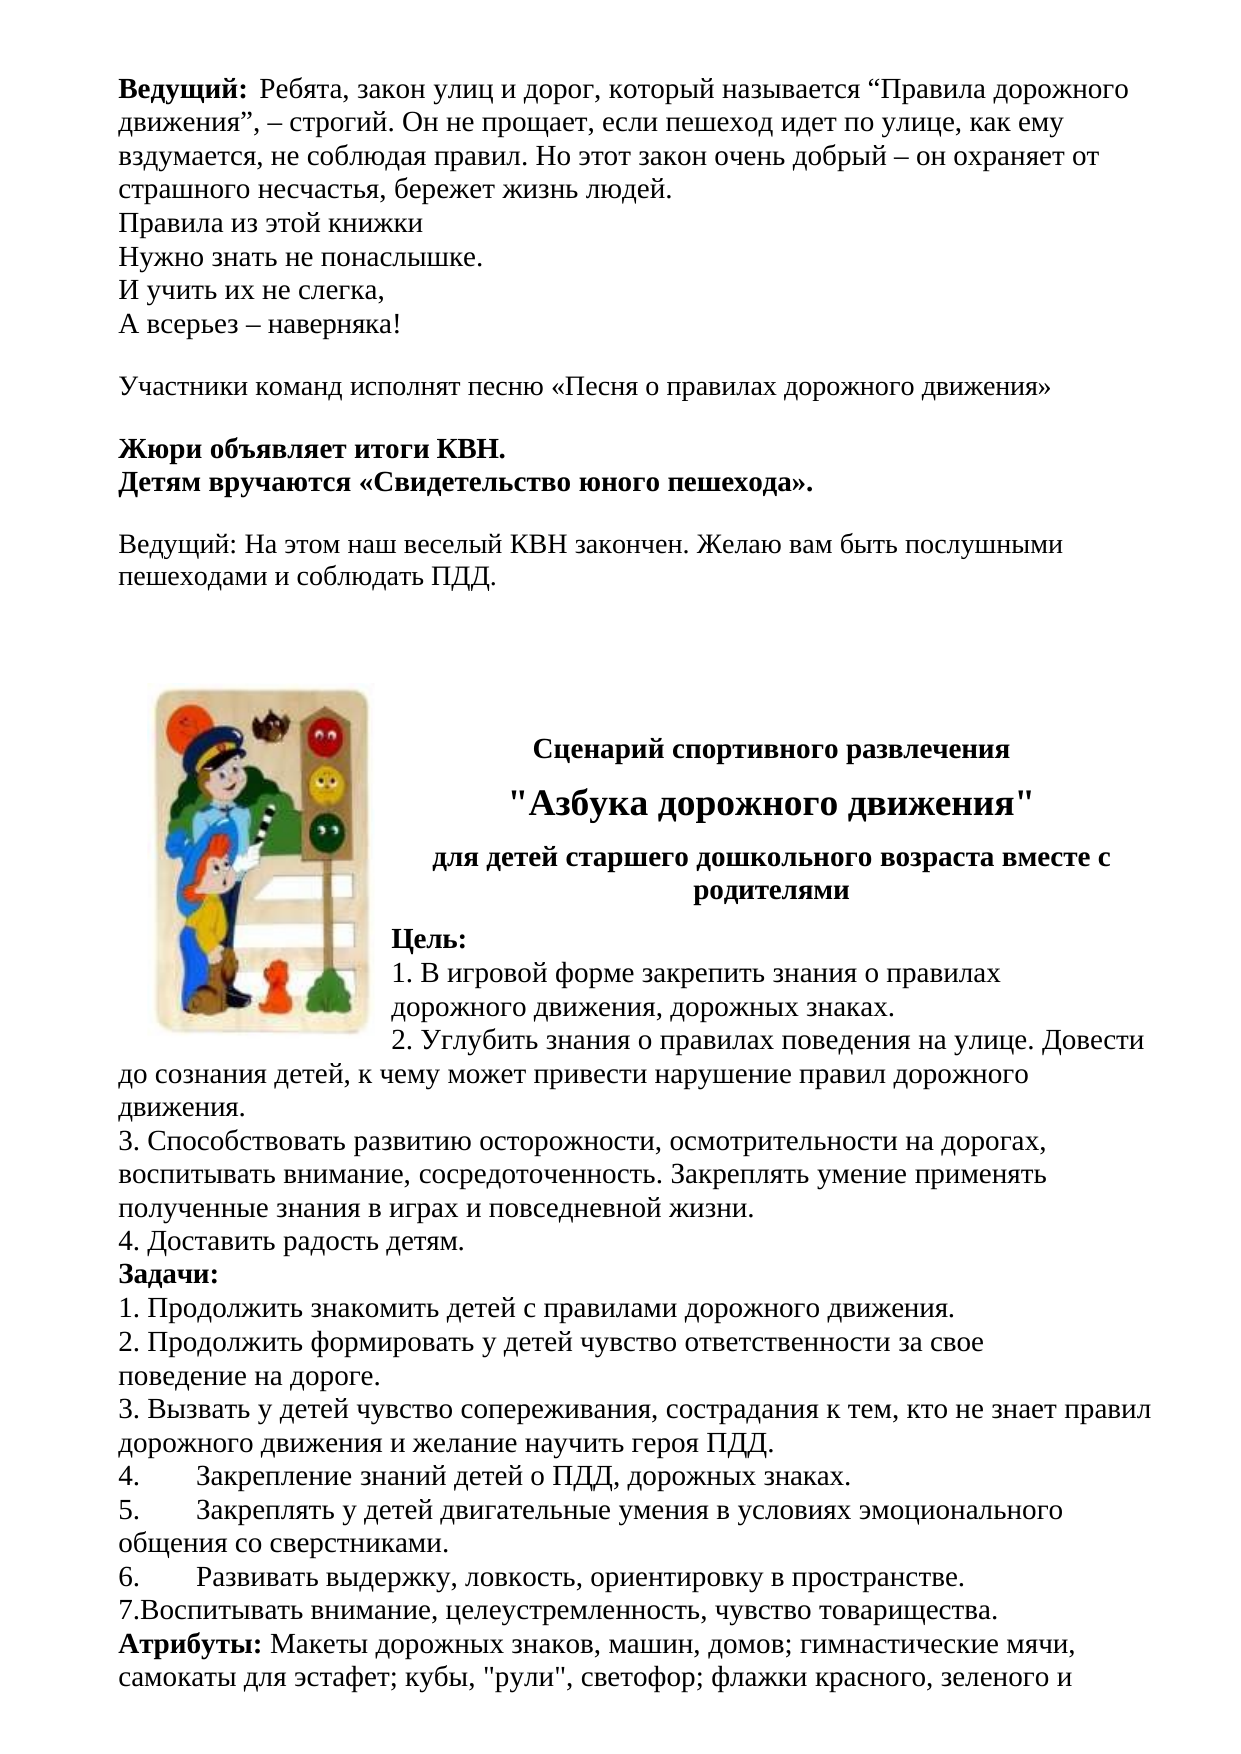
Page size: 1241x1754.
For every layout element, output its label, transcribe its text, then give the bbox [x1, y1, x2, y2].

picture [147, 683, 376, 1039]
list Продолжить формировать у детей чувство ответственности за свое поведение на дороге. [118, 1324, 1120, 1391]
list Закрепление знаний детей о ПДД, дорожных знаках. [118, 1458, 1167, 1492]
subtitle Сценарий спортивного развлечения [376, 732, 1167, 765]
list Продолжить знакомить детей с правилами дорожного движения. [118, 1291, 1167, 1324]
text Правила из этой книжки Нужно знать не понаслышке. И учить их не слегка, [118, 205, 495, 306]
list Вызвать у детей чувство сопереживания, сострадания к тем, кто не знает правил дорожного движения и желание научить героя ПДД. [118, 1391, 1151, 1458]
list Доставить радость детям. [118, 1223, 1167, 1257]
text Участники команд исполнят песню «Песня о правилах дорожного движения» [118, 369, 1167, 401]
text Ведущий: Ребята, закон улиц и дорог, который называется “Правила дорожного движения”, – строгий. Он не прощает, если пешеход идет по улице, как ему вздумается, не соблюдая правил. Но этот закон очень добрый – он охраняет от страшного несчастья, бережет жизнь людей. [118, 71, 1167, 205]
list Способствовать развитию осторожности, осмотрительности на дорогах, воспитывать внимание, сосредоточенность. Закреплять умение применять полученные знания в играх и повседневной жизни. [118, 1123, 1047, 1223]
subtitle для детей старшего дошкольного возраста вместе с родителями [432, 840, 1111, 906]
text А всерьез – наверняка! [118, 306, 1167, 340]
subtitle Жюри объявляет итоги КВН. [118, 431, 1167, 464]
subtitle Задачи: [118, 1257, 1167, 1291]
text движения. [118, 1089, 1167, 1123]
text Ведущий: На этом наш веселый КВН закончен. Желаю вам быть послушными пешеходами и соблюдать ПДД. [118, 527, 1167, 592]
text Цель: [391, 922, 1167, 955]
list Углубить знания о правилах поведения на улице. Довести до сознания детей, к чему может привести нарушение правил дорожного [118, 1022, 1144, 1089]
list Развивать выдержку, ловкость, ориентировку в пространстве. 7.Воспитывать внимание, целеустремленность, чувство товарищества. Атрибуты: Макеты дорожных знаков, машин, домов; гимнастические мячи, самокаты для эстафет; кубы, "рули", светофор; флажки красного, зеленого и [118, 1559, 1076, 1693]
text "Азбука дорожного движения" [376, 781, 1167, 824]
text Детям вручаются «Свидетельство юного пешехода». [118, 464, 1167, 498]
list Закреплять у детей двигательные умения в условиях эмоционального общения со сверстниками. [118, 1492, 1124, 1559]
list В игровой форме закрепить знания о правилах дорожного движения, дорожных знаках. [391, 955, 1143, 1022]
